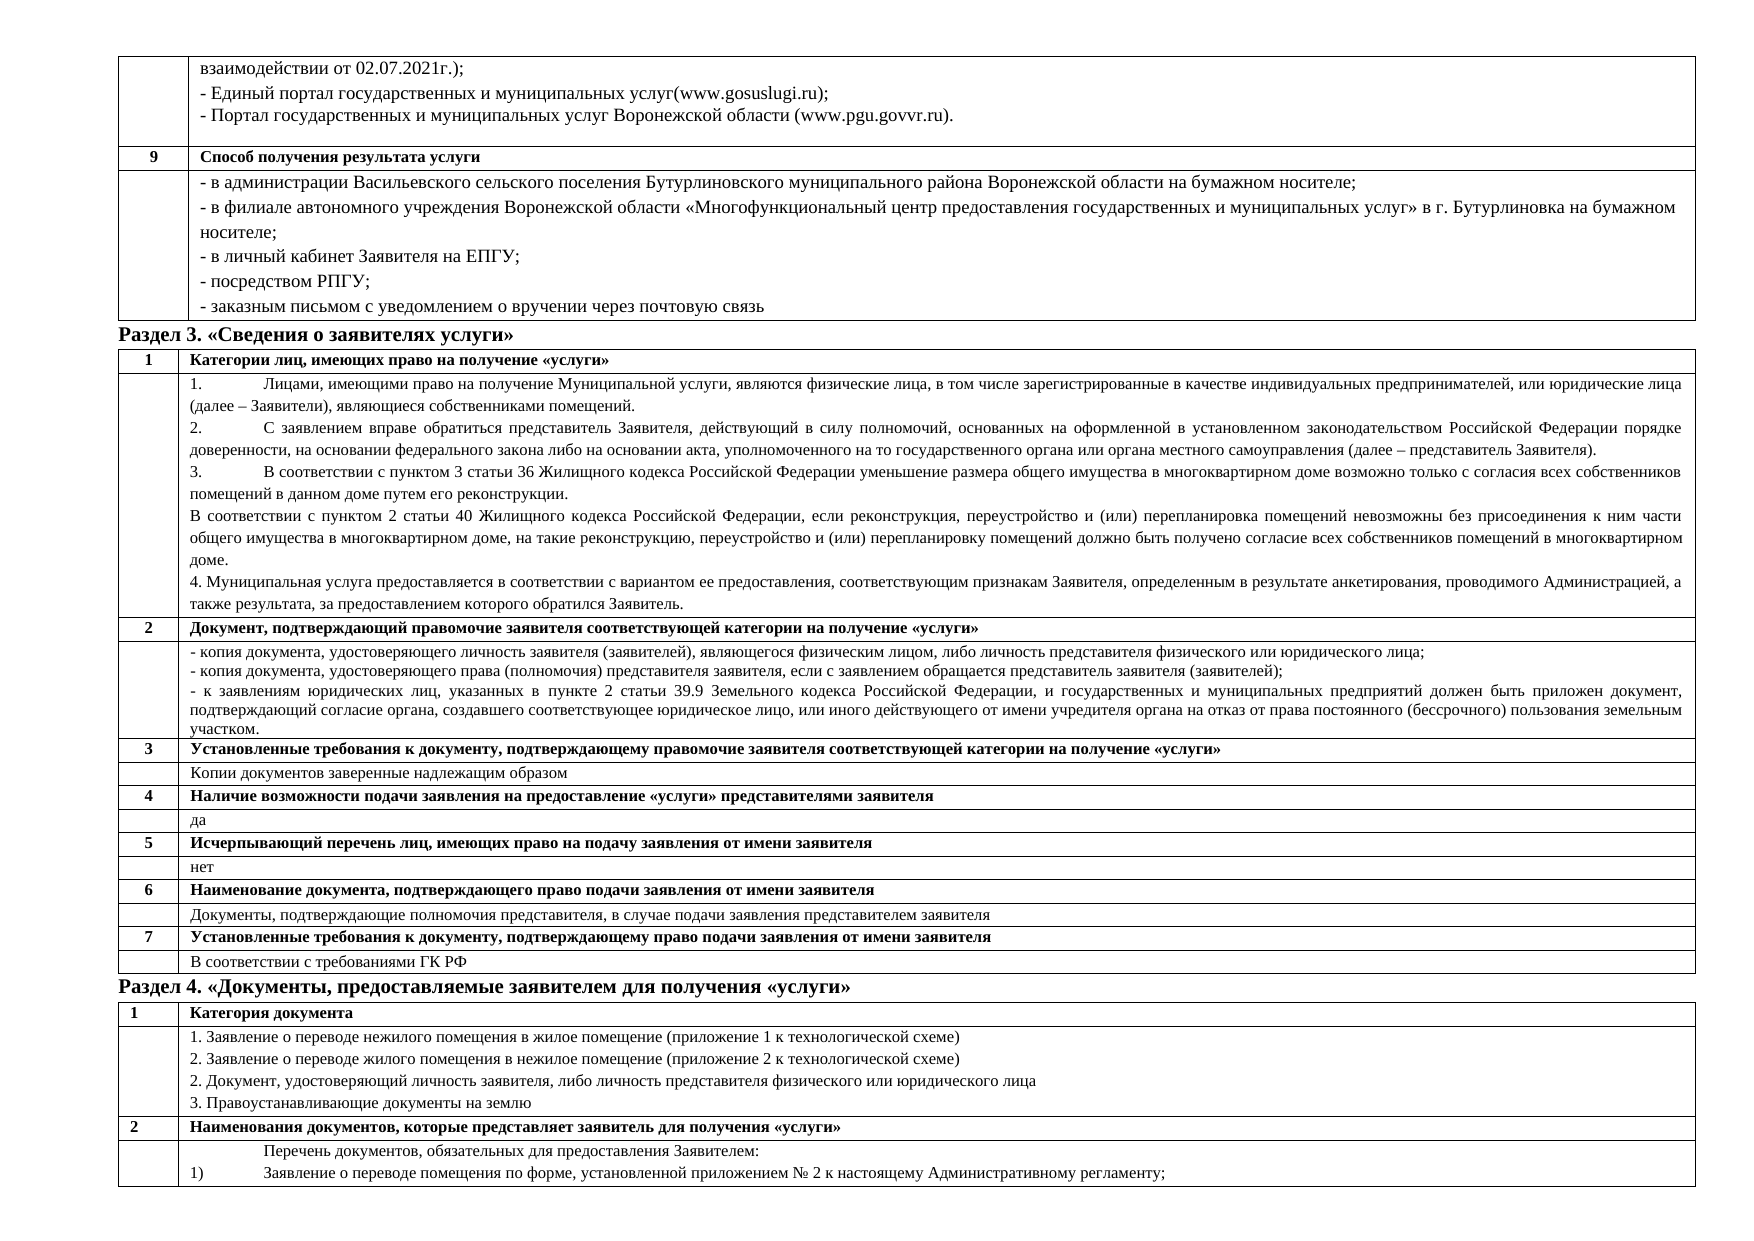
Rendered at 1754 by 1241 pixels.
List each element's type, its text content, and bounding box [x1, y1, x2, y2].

table_cell Способ получения результата услуги [189, 147, 1695, 170]
table_cell 2 [119, 1117, 178, 1140]
table_cell [119, 857, 178, 879]
table_cell Наименования документов, которые представляет заявитель для получения «услуги» [179, 1117, 1695, 1140]
table_cell 3 [119, 739, 178, 762]
table_cell 4 [119, 786, 178, 809]
table_cell [119, 57, 188, 146]
table_cell [119, 810, 178, 832]
table_cell 1. Лицами, имеющими право на получение Муниципальной услуги, являются физические лица, в том числе зарегистрированные в качестве индивидуальных предпринимателей, или юридические лица (далее – Заявители), являющиеся собственниками помещений. 2. С заявлением вправе обратиться представитель Заявителя, действующий в силу полномочий, основанных на оформленной в установленном законодательством Российской Федерации порядке доверенности, на основании федерального закона либо на основании акта, уполномоченного на то государственного органа или органа местного самоуправления (далее – представитель Заявителя). 3. В соответствии с пунктом 3 статьи 36 Жилищного кодекса Российской Федерации уменьшение размера общего имущества в многоквартирном доме возможно только с согласия всех собственников помещений в данном доме путем его реконструкции. В соответствии с пунктом 2 статьи 40 Жилищного кодекса Российской Федерации, если реконструкция, переустройство и (или) перепланировка помещений невозможны без присоединения к ним части общего имущества в многоквартирном доме, на такие реконструкцию, переустройство и (или) перепланировку помещений должно быть получено согласие всех собственников помещений в многоквартирном доме. 4. Муниципальная услуга предоставляется в соответствии с вариантом ее предоставления, соответствующим признакам Заявителя, определенным в результате анкетирования, проводимого Администрацией, а также результата, за предоставлением которого обратился Заявитель. [179, 374, 1695, 617]
table_cell 1. Заявление о переводе нежилого помещения в жилое помещение (приложение 1 к технологической схеме) 2. Заявление о переводе жилого помещения в нежилое помещение (приложение 2 к технологической схеме) 2. Документ, удостоверяющий личность заявителя, либо личность представителя физического или юридического лица 3. Правоустанавливающие документы на землю [179, 1027, 1695, 1116]
table_cell - копия документа, удостоверяющего личность заявителя (заявителей), являющегося физическим лицом, либо личность представителя физического или юридического лица; - копия документа, удостоверяющего права (полномочия) представителя заявителя, если с заявлением обращается представитель заявителя (заявителей); - к заявлениям юридических лиц, указанных в пункте 2 статьи 39.9 Земельного кодекса Российской Федерации, и государственных и муниципальных предприятий должен быть приложен документ, подтверждающий согласие органа, создавшего соответствующее юридическое лицо, или иного действующего от имени учредителя органа на отказ от права постоянного (бессрочного) пользования земельным участком. [179, 642, 1695, 738]
table_cell Наличие возможности подачи заявления на предоставление «услуги» представителями заявителя [179, 786, 1695, 809]
table_cell [119, 171, 188, 320]
table_cell Наименование документа, подтверждающего право подачи заявления от имени заявителя [179, 880, 1695, 903]
table_header 1 [119, 1003, 178, 1026]
table_header 1 [119, 350, 178, 373]
table_cell [119, 904, 178, 926]
table_cell [119, 642, 178, 738]
table_header Категории лиц, имеющих право на получение «услуги» [179, 350, 1695, 373]
table_cell 5 [119, 833, 178, 856]
table_cell [119, 763, 178, 785]
text Раздел 3. «Сведения о заявителях услуги» [118, 321, 1695, 346]
text Раздел 4. «Документы, предоставляемые заявителем для получения «услуги» [118, 974, 1695, 998]
table_cell [119, 1141, 178, 1186]
table_cell Копии документов заверенные надлежащим образом [179, 763, 1695, 785]
table_cell [119, 951, 178, 973]
table_cell 7 [119, 927, 178, 950]
table_cell [119, 374, 178, 617]
table_cell Документ, подтверждающий правомочие заявителя соответствующей категории на получение «услуги» [179, 618, 1695, 641]
table_cell 2 [119, 618, 178, 641]
table_header Категория документа [179, 1003, 1695, 1026]
table_cell 9 [119, 147, 188, 170]
table_cell Документы, подтверждающие полномочия представителя, в случае подачи заявления представителем заявителя [179, 904, 1695, 926]
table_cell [179, 1141, 1695, 1186]
table_cell 6 [119, 880, 178, 903]
table_cell нет [179, 857, 1695, 879]
table_cell Установленные требования к документу, подтверждающему правомочие заявителя соответствующей категории на получение «услуги» [179, 739, 1695, 762]
table_cell - в администрации Васильевского сельского поселения Бутурлиновского муниципального района Воронежской области на бумажном носителе; - в филиале автономного учреждения Воронежской области «Многофункциональный центр предоставления государственных и муниципальных услуг» в г. Бутурлиновка на бумажном носителе; - в личный кабинет Заявителя на ЕПГУ; - посредством РПГУ; - заказным письмом с уведомлением о вручении через почтовую связь [189, 171, 1695, 320]
table_cell [119, 1027, 178, 1116]
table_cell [189, 57, 1695, 146]
table_cell В соответствии с требованиями ГК РФ [179, 951, 1695, 973]
table_cell да [179, 810, 1695, 832]
table_cell Установленные требования к документу, подтверждающему право подачи заявления от имени заявителя [179, 927, 1695, 950]
table_cell Исчерпывающий перечень лиц, имеющих право на подачу заявления от имени заявителя [179, 833, 1695, 856]
